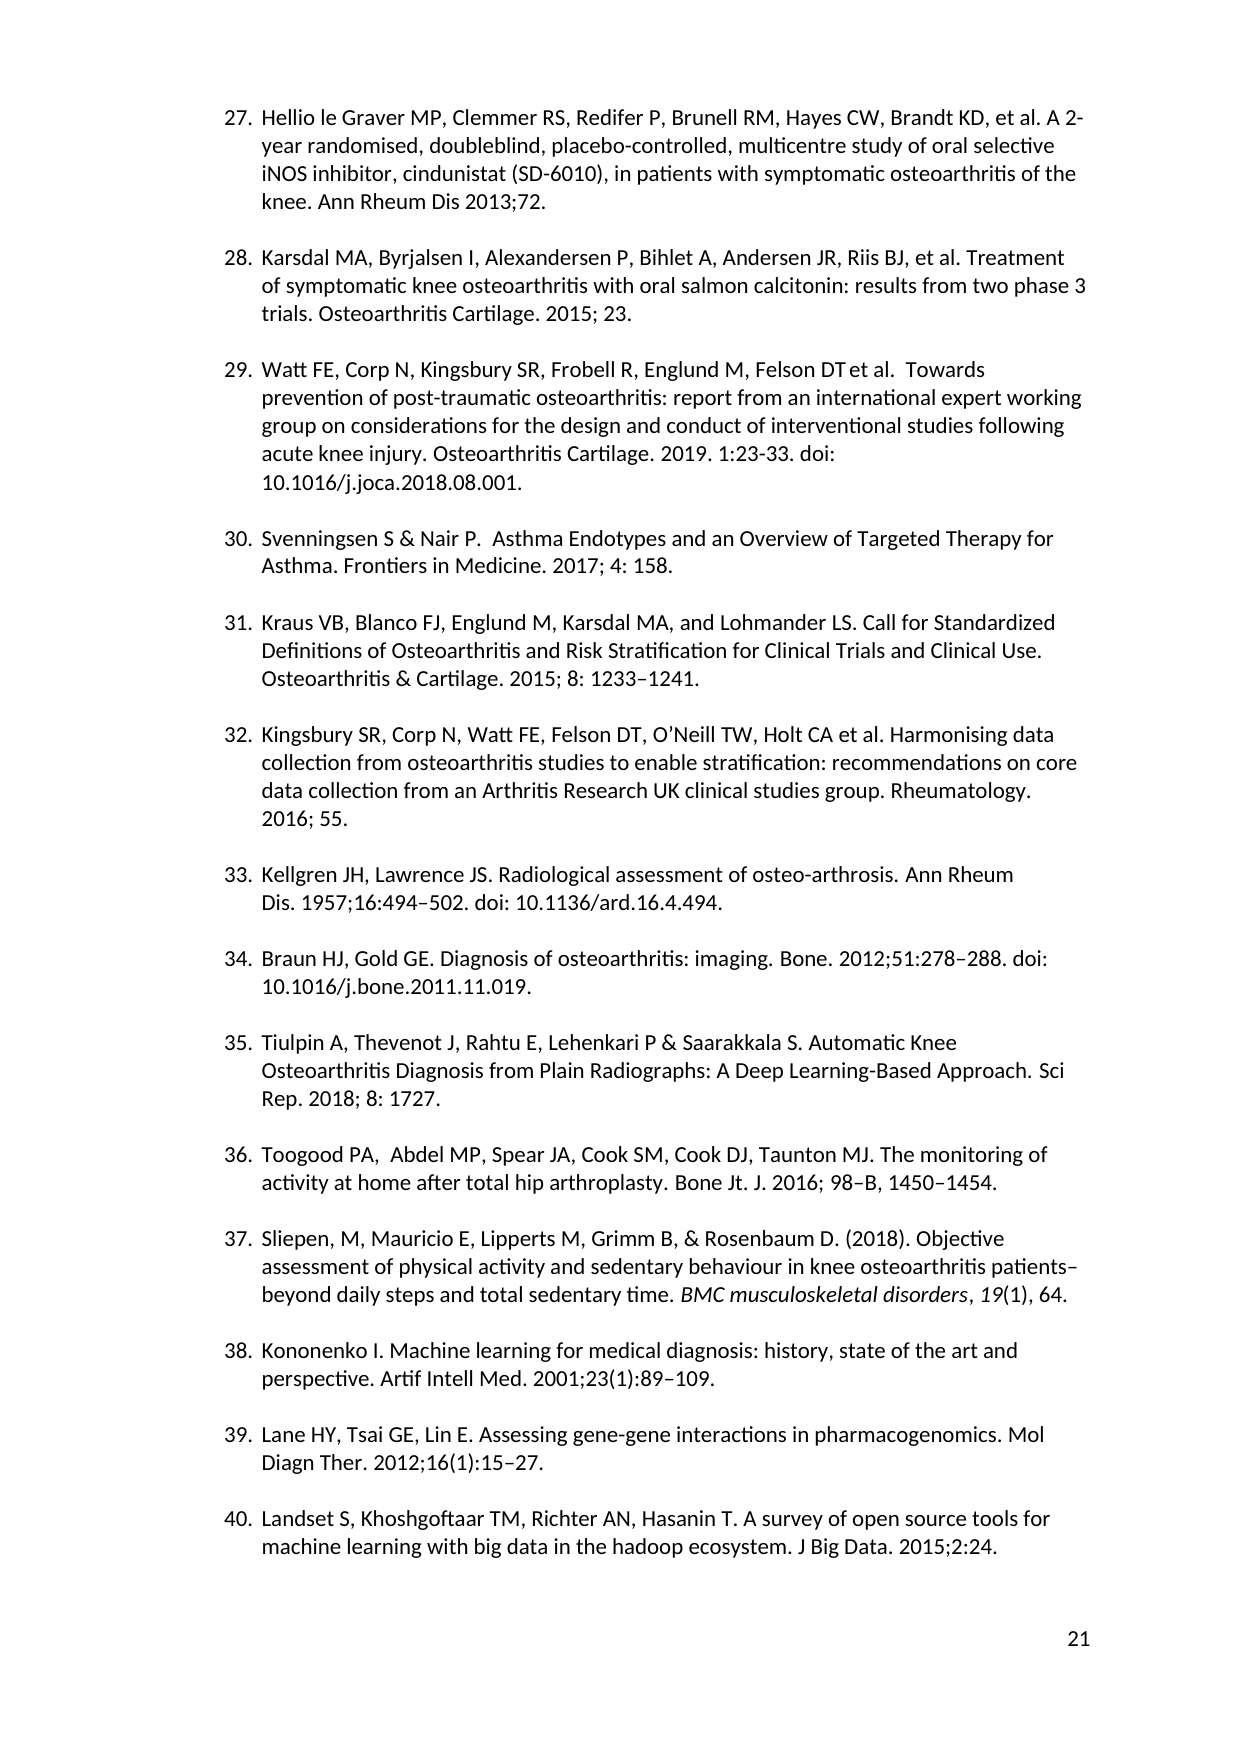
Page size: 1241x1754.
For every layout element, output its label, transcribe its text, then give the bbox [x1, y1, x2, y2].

list Hellio le Graver MP, Clemmer RS, Redifer P, Brunell RM, Hayes CW, Brandt KD, et al. A 2-year randomised, doubleblind, placebo-controlled, multicentre study of oral selective iNOS inhibitor, cindunistat (SD-6010), in patients with symptomatic osteoarthritis of the knee. Ann Rheum Dis 2013;72. [224, 103, 1090, 243]
list Kraus VB, Blanco FJ, Englund M, Karsdal MA, and Lohmander LS. Call for Standardized Definitions of Osteoarthritis and Risk Stratification for Clinical Trials and Clinical Use. Osteoarthritis & Cartilage. 2015; 8: 1233–1241. [224, 608, 1090, 720]
list Tiulpin A, Thevenot J, Rahtu E, Lehenkari P & Saarakkala S. Automatic Knee Osteoarthritis Diagnosis from Plain Radiographs: A Deep Learning-Based Approach. Sci Rep. 2018; 8: 1727. [224, 1028, 1090, 1112]
list Karsdal MA, Byrjalsen I, Alexandersen P, Bihlet A, Andersen JR, Riis BJ, et al. Treatment of symptomatic knee osteoarthritis with oral salmon calcitonin: results from two phase 3 trials. Osteoarthritis Cartilage. 2015; 23. [224, 243, 1090, 356]
list Toogood PA, Abdel MP, Spear JA, Cook SM, Cook DJ, Taunton MJ. The monitoring of activity at home after total hip arthroplasty. Bone Jt. J. 2016; 98–B, 1450–1454. [224, 1140, 1090, 1224]
list Landset S, Khoshgoftaar TM, Richter AN, Hasanin T. A survey of open source tools for machine learning with big data in the hadoop ecosystem. J Big Data. 2015;2:24. [224, 1504, 1090, 1588]
list Svenningsen S & Nair P. Asthma Endotypes and an Overview of Targeted Therapy for Asthma. Frontiers in Medicine. 2017; 4: 158. [224, 524, 1090, 608]
list Kellgren JH, Lawrence JS. Radiological assessment of osteo-arthrosis. Ann Rheum Dis. 1957;16:494–502. doi: 10.1136/ard.16.4.494. [224, 860, 1090, 944]
list Kingsbury SR, Corp N, Watt FE, Felson DT, O’Neill TW, Holt CA et al. Harmonising data collection from osteoarthritis studies to enable stratification: recommendations on core data collection from an Arthritis Research UK clinical studies group. Rheumatology. 2016; 55. [224, 720, 1090, 860]
list Watt FE, Corp N, Kingsbury SR, Frobell R, Englund M, Felson DT et al. Towards prevention of post-traumatic osteoarthritis: report from an international expert working group on considerations for the design and conduct of interventional studies following acute knee injury. Osteoarthritis Cartilage. 2019. 1:23-33. doi: 10.1016/j.joca.2018.08.001. [224, 356, 1090, 524]
list Kononenko I. Machine learning for medical diagnosis: history, state of the art and perspective. Artif Intell Med. 2001;23(1):89–109. [224, 1336, 1090, 1420]
list Lane HY, Tsai GE, Lin E. Assessing gene-gene interactions in pharmacogenomics. Mol Diagn Ther. 2012;16(1):15–27. [224, 1420, 1090, 1504]
list Sliepen, M, Mauricio E, Lipperts M, Grimm B, & Rosenbaum D. (2018). Objective assessment of physical activity and sedentary behaviour in knee osteoarthritis patients–beyond daily steps and total sedentary time. BMC musculoskeletal disorders, 19(1), 64. [224, 1224, 1090, 1336]
list Braun HJ, Gold GE. Diagnosis of osteoarthritis: imaging. Bone. 2012;51:278–288. doi: 10.1016/j.bone.2011.11.019. [224, 944, 1090, 1028]
